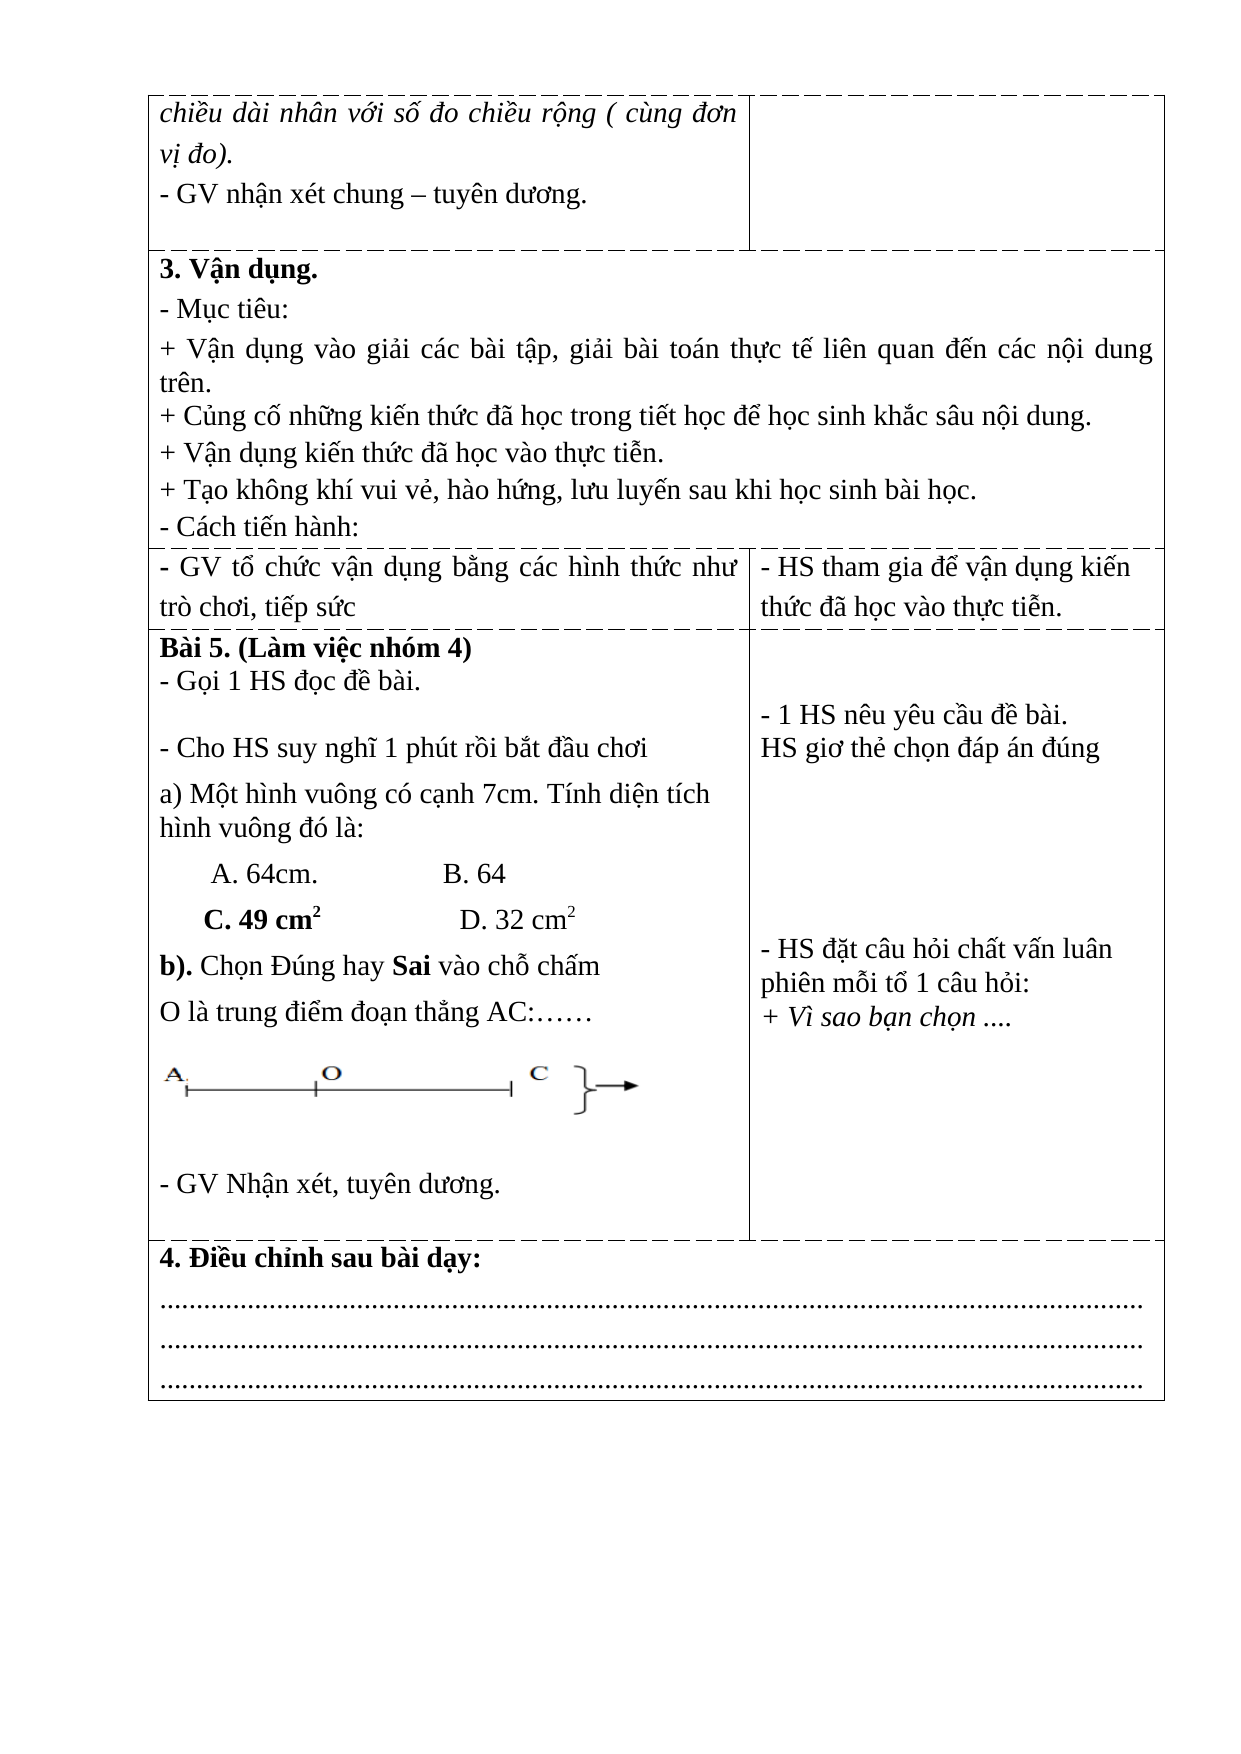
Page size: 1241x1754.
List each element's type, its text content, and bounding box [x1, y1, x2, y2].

table_cell - GV tổ chức vận dụng bằng các hình thức như trò chơi, tiếp sức [149, 548, 749, 629]
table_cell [750, 95, 1164, 250]
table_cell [149, 95, 749, 250]
picture [158, 1040, 655, 1154]
table_cell - HS tham gia để vận dụng kiến thức đã học vào thực tiễn. [750, 548, 1164, 629]
table_cell Bài 5. (Làm việc nhóm 4) - Gọi 1 HS đọc đề bài. - Cho HS suy nghĩ 1 phút rồi bắt đầu chơi a) Một hình vuông có cạnh 7cm. Tính diện tích hình vuông đó là: A. 64cm. B. 64 C. 49 cm2 D. 32 cm2 b). Chọn Đúng hay Sai vào chỗ chấm O là trung điểm đoạn thẳng AC:…… - GV Nhận xét, tuyên dương. [149, 629, 749, 1239]
table_cell 4. Điều chỉnh sau bài dạy: ....................................................................................................................................... ....................................................................................................................................... ....................................................................................................................................... [149, 1240, 1164, 1400]
table_cell - 1 HS nêu yêu cầu đề bài. HS giơ thẻ chọn đáp án đúng - HS đặt câu hỏi chất vấn luân phiên mỗi tổ 1 câu hỏi: + Vì sao bạn chọn .... [750, 629, 1164, 1239]
table_cell 3. Vận dụng. - Mục tiêu: + Vận dụng vào giải các bài tập, giải bài toán thực tế liên quan đến các nội dung trên. + Củng cố những kiến thức đã học trong tiết học để học sinh khắc sâu nội dung. + Vận dụng kiến thức đã học vào thực tiễn. + Tạo không khí vui vẻ, hào hứng, lưu luyến sau khi học sinh bài học. - Cách tiến hành: [149, 250, 1164, 548]
